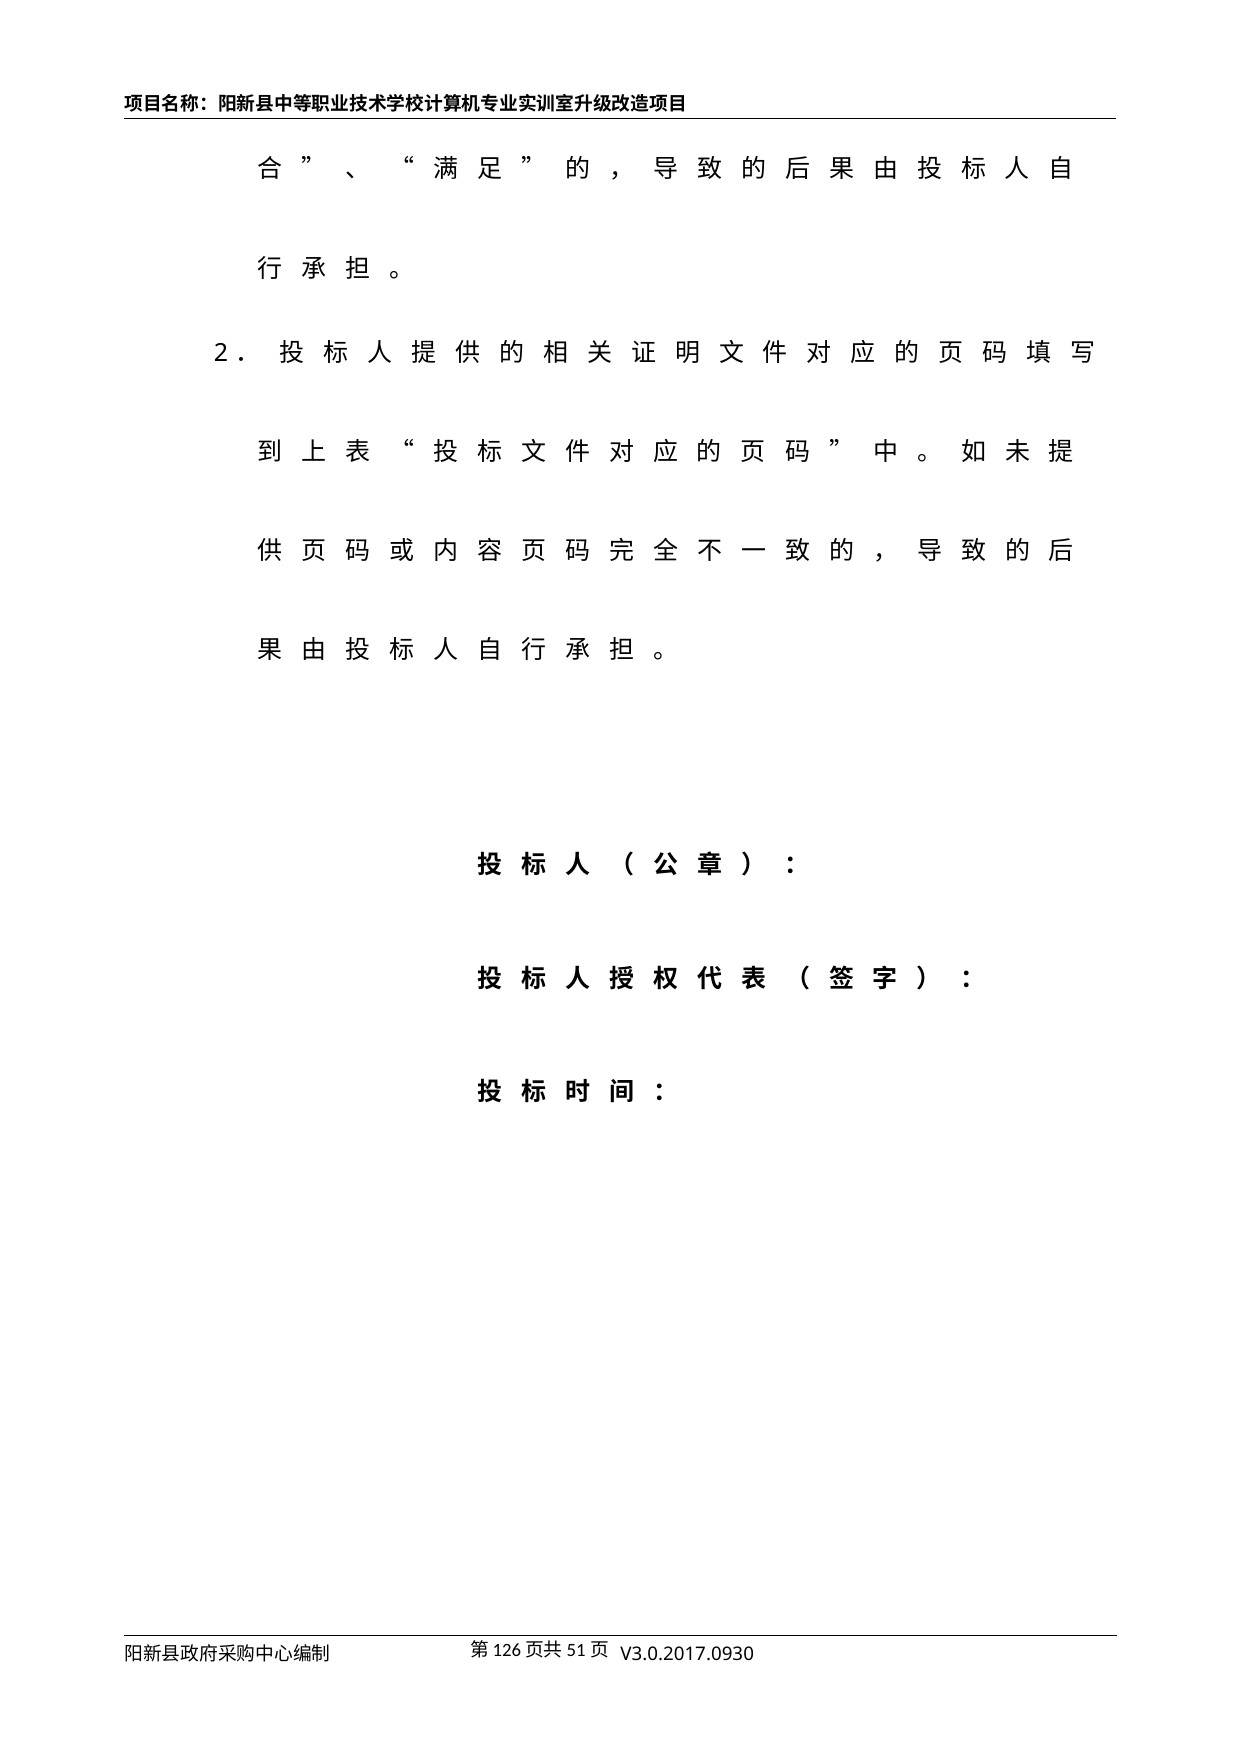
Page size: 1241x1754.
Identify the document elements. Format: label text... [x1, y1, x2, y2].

text 2．投标人提供的相关证明文件对应的页码填写到上表“投标文件对应的页码”中。如未提供页码或内容页码完全不一致的，导致的后果由投标人自行承担。 [200, 317, 1114, 681]
text 投标人授权代表（签字）： [126, 943, 1114, 1009]
text 投标时间： [126, 1057, 1114, 1123]
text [126, 134, 1114, 299]
text 投标人（公章）： [126, 830, 1114, 896]
